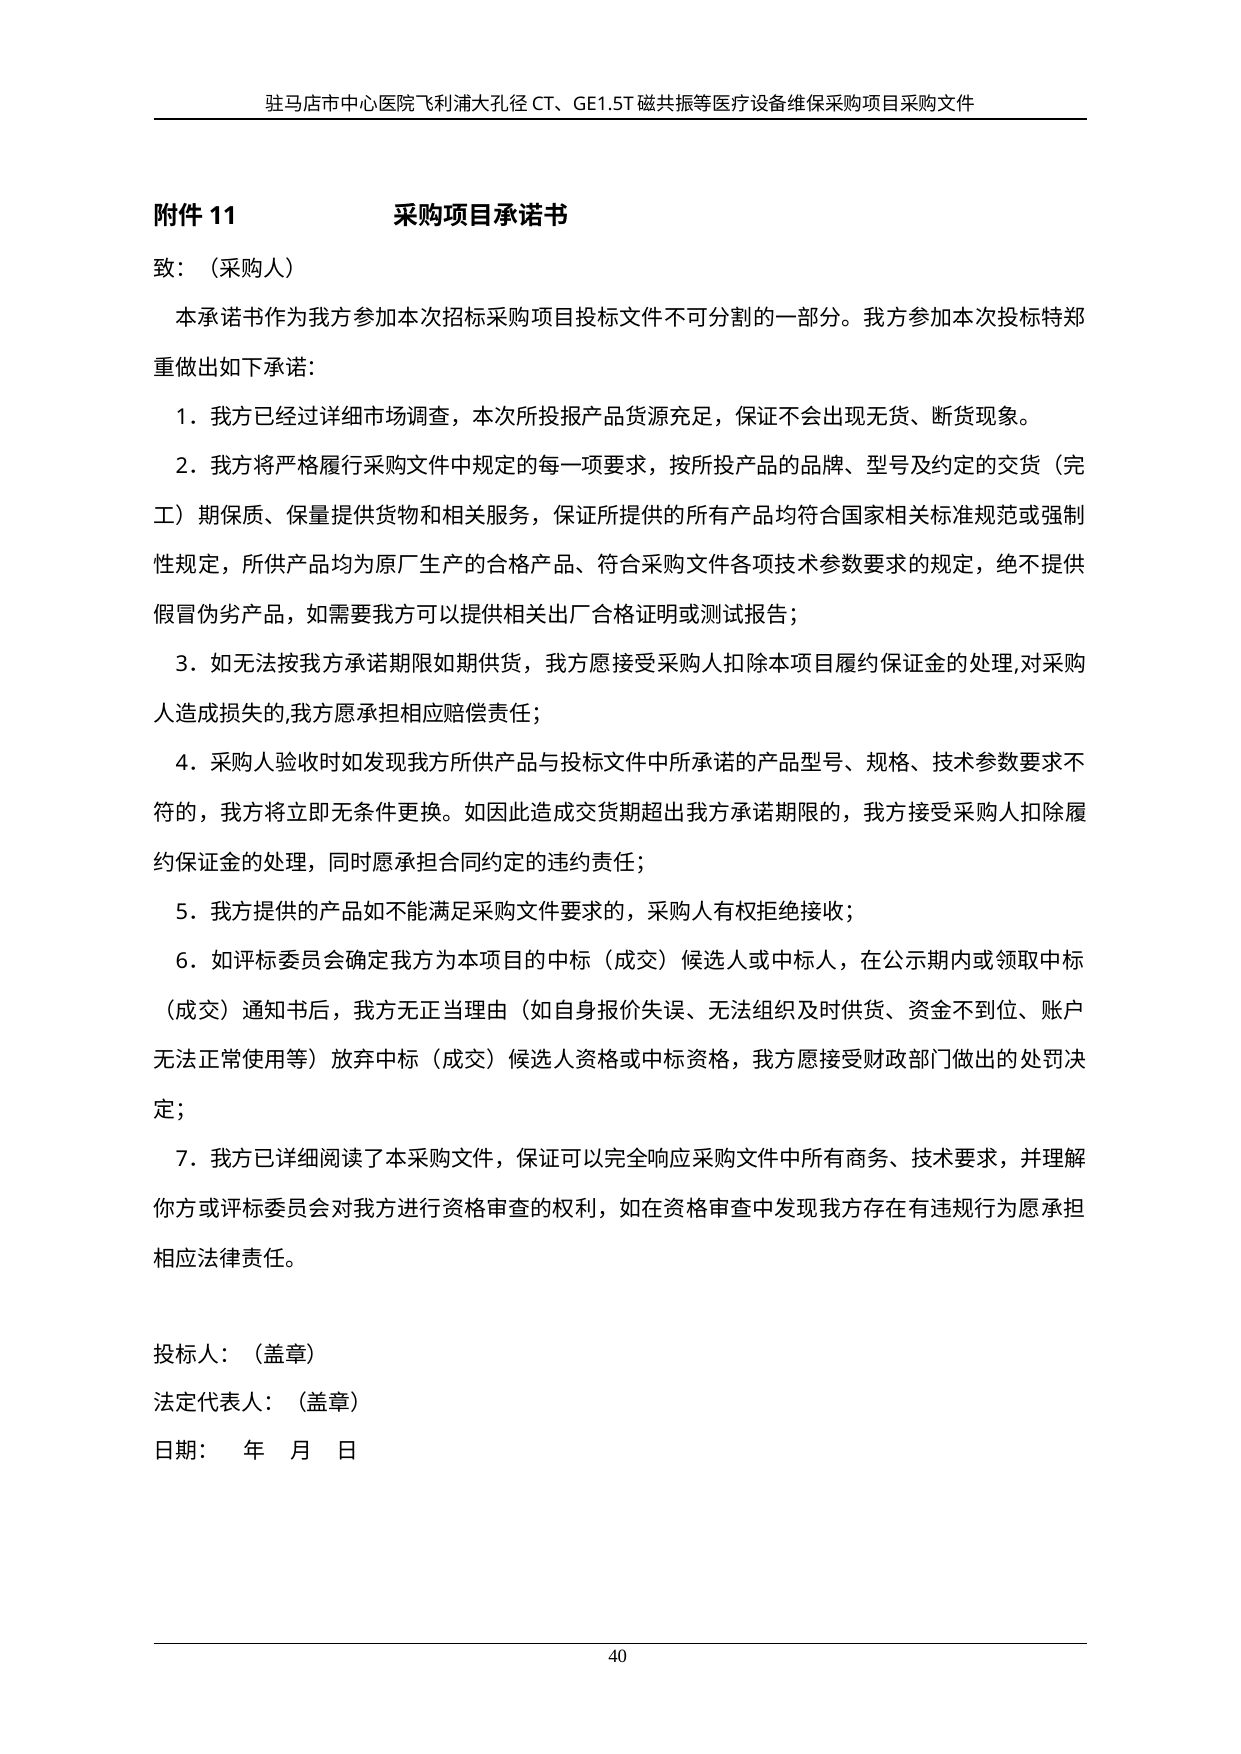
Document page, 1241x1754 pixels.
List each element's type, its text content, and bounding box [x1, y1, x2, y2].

text 法定代表人：（盖章） [153, 1385, 1087, 1416]
text 4．采购人验收时如发现我方所供产品与投标文件中所承诺的产品型号、规格、技术参数要求不符的，我方将立即无条件更换。如因此造成交货期超出我方承诺期限的，我方接受采购人扣除履约保证金的处理，同时愿承担合同约定的违约责任； [153, 744, 1087, 877]
text 5．我方提供的产品如不能满足采购文件要求的，采购人有权拒绝接收； [153, 893, 1087, 926]
text 7．我方已详细阅读了本采购文件，保证可以完全响应采购文件中所有商务、技术要求，并理解你方或评标委员会对我方进行资格审查的权利，如在资格审查中发现我方存在有违规行为愿承担相应法律责任。 [153, 1141, 1087, 1273]
text 1．我方已经过详细市场调查，本次所投报产品货源充足，保证不会出现无货、断货现象。 [153, 398, 1087, 431]
text 致：（采购人） [153, 250, 1087, 283]
text 2．我方将严格履行采购文件中规定的每一项要求，按所投产品的品牌、型号及约定的交货（完工）期保质、保量提供货物和相关服务，保证所提供的所有产品均符合国家相关标准规范或强制性规定，所供产品均为原厂生产的合格产品、符合采购文件各项技术参数要求的规定，绝不提供假冒伪劣产品，如需要我方可以提供相关出厂合格证明或测试报告； [153, 447, 1087, 630]
text 本承诺书作为我方参加本次招标采购项目投标文件不可分割的一部分。我方参加本次投标特郑重做出如下承诺： [153, 299, 1087, 382]
text 附件11 采购项目承诺书 [153, 196, 1087, 232]
text 日期： 年 月 日 [153, 1432, 1087, 1466]
text 6．如评标委员会确定我方为本项目的中标（成交）候选人或中标人，在公示期内或领取中标（成交）通知书后，我方无正当理由（如自身报价失误、无法组织及时供货、资金不到位、账户无法正常使用等）放弃中标（成交）候选人资格或中标资格，我方愿接受财政部门做出的处罚决定； [153, 942, 1087, 1125]
text 3．如无法按我方承诺期限如期供货，我方愿接受采购人扣除本项目履约保证金的处理,对采购人造成损失的,我方愿承担相应赔偿责任； [153, 646, 1087, 728]
text 投标人：（盖章） [153, 1337, 1087, 1369]
